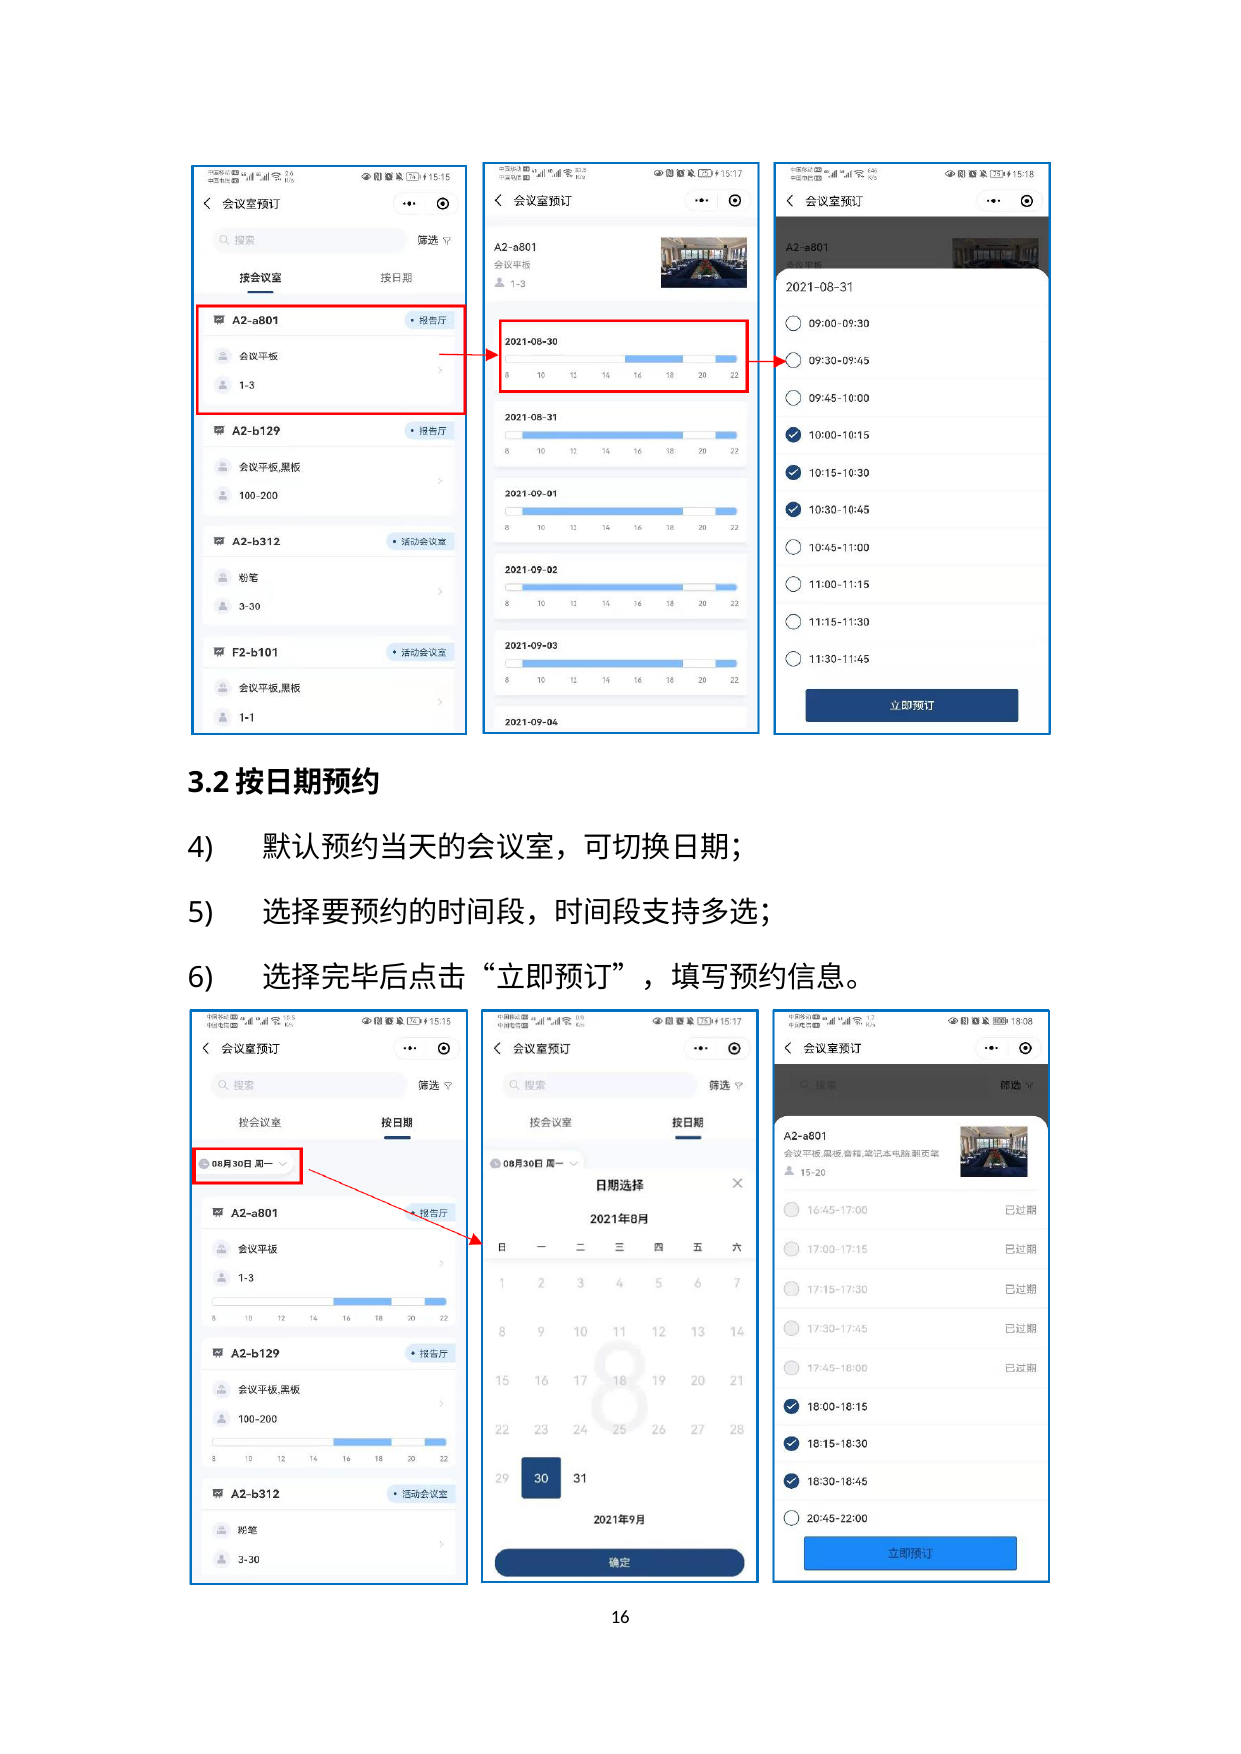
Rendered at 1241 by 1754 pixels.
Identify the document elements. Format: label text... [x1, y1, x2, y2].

picture [187, 162, 1053, 736]
text 3.2按日期预约 [187, 747, 1053, 812]
picture [187, 1007, 1053, 1587]
list 选择完毕后点击“立即预订”，填写预约信息。 [187, 942, 1053, 1007]
list 默认预约当天的会议室，可切换日期； [187, 812, 1053, 877]
list 选择要预约的时间段，时间段支持多选； [187, 877, 1053, 942]
